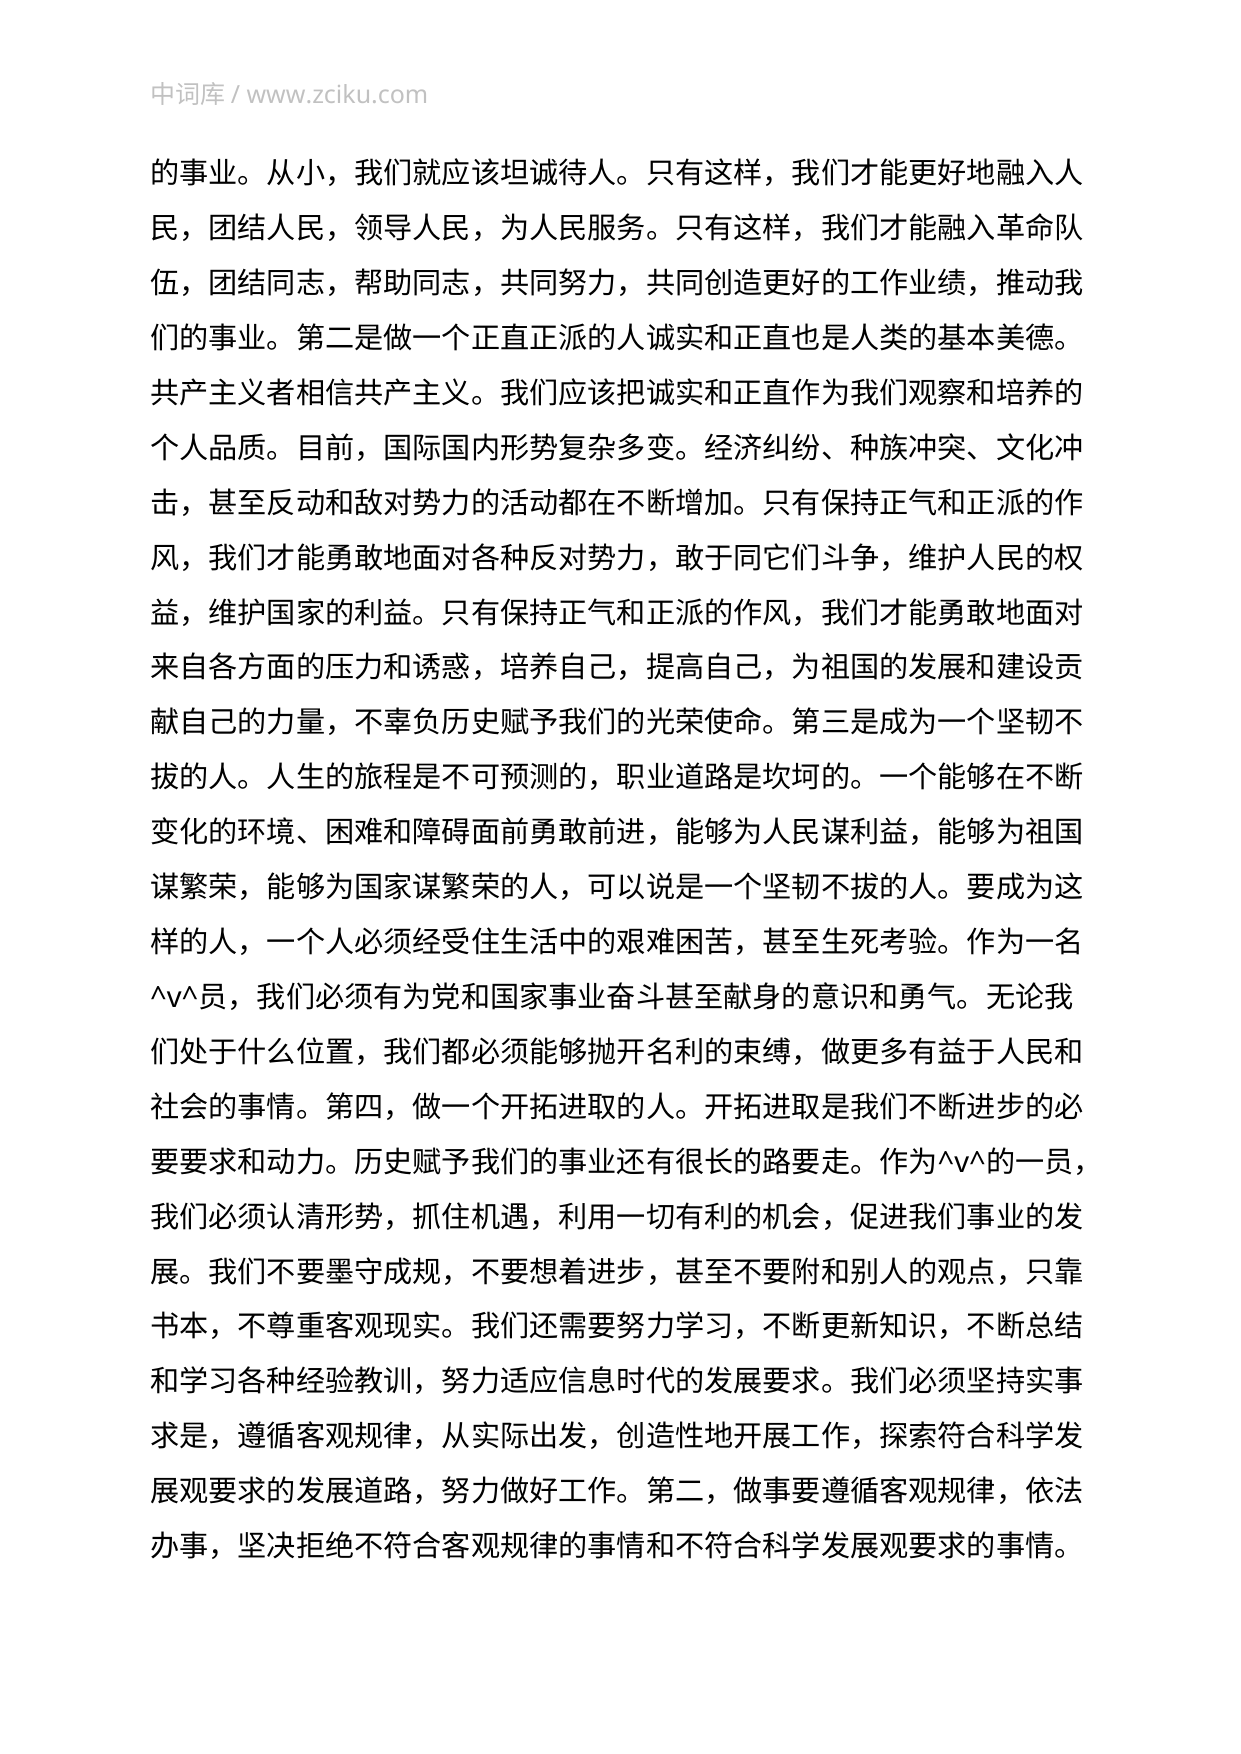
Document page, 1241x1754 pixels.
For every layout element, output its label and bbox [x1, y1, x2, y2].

text [150, 150, 1090, 1565]
